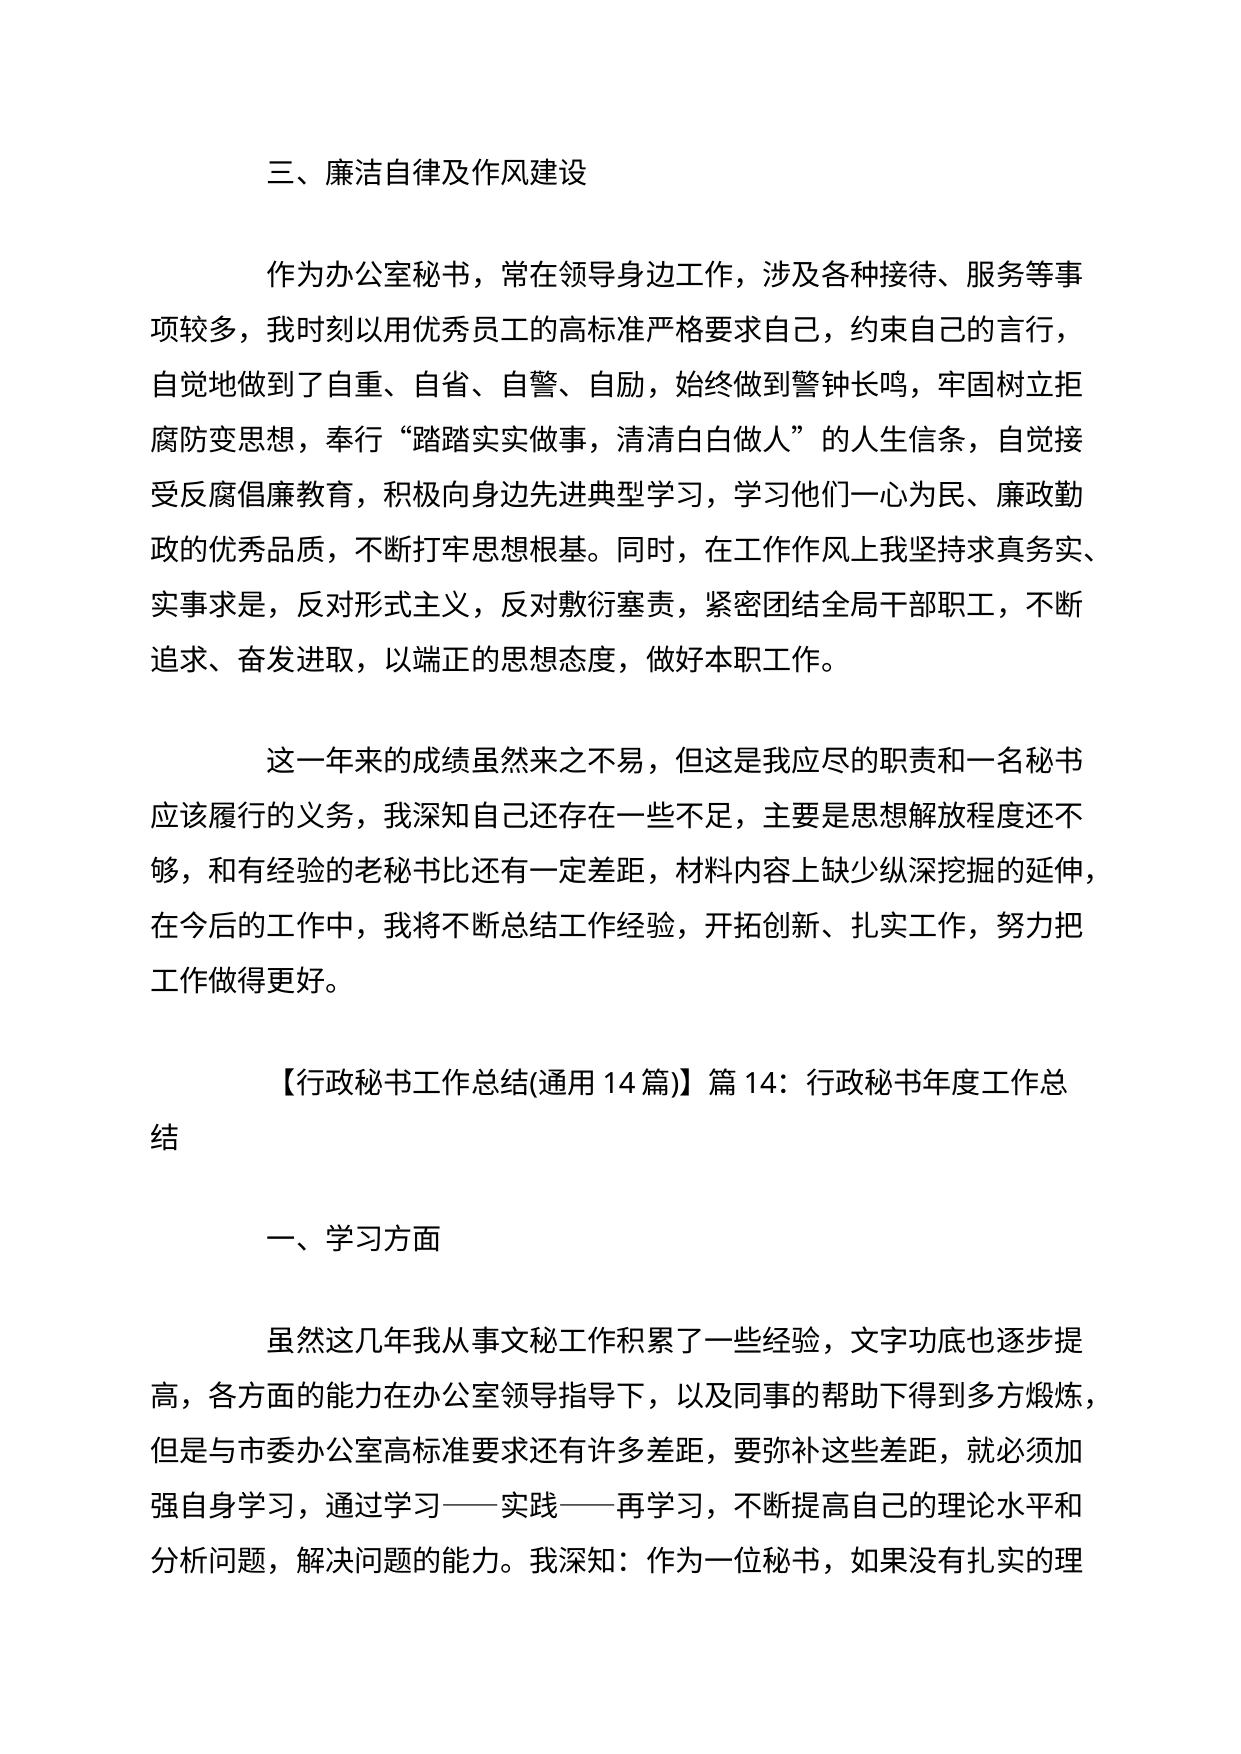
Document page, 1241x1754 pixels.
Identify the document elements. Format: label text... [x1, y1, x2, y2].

text 作为办公室秘书，常在领导身边工作，涉及各种接待、服务等事项较多，我时刻以用优秀员工的高标准严格要求自己，约束自己的言行，自觉地做到了自重、自省、自警、自励，始终做到警钟长鸣，牢固树立拒腐防变思想，奉行“踏踏实实做事，清清白白做人”的人生信条，自觉接受反腐倡廉教育，积极向身边先进典型学习，学习他们一心为民、廉政勤政的优秀品质，不断打牢思想根基。同时，在工作作风上我坚持求真务实、实事求是，反对形式主义，反对敷衍塞责，紧密团结全局干部职工，不断追求、奋发进取，以端正的思想态度，做好本职工作。 [150, 252, 1090, 678]
text 这一年来的成绩虽然来之不易，但这是我应尽的职责和一名秘书应该履行的义务，我深知自己还存在一些不足，主要是思想解放程度还不够，和有经验的老秘书比还有一定差距，材料内容上缺少纵深挖掘的延伸，在今后的工作中，我将不断总结工作经验，开拓创新、扎实工作，努力把工作做得更好。 [150, 738, 1090, 1000]
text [150, 1318, 1090, 1579]
text 三、廉洁自律及作风建设 [150, 150, 1090, 192]
text 一、学习方面 [150, 1216, 1090, 1258]
text 【行政秘书工作总结(通用14篇)】篇14：行政秘书年度工作总结 [150, 1059, 1090, 1156]
